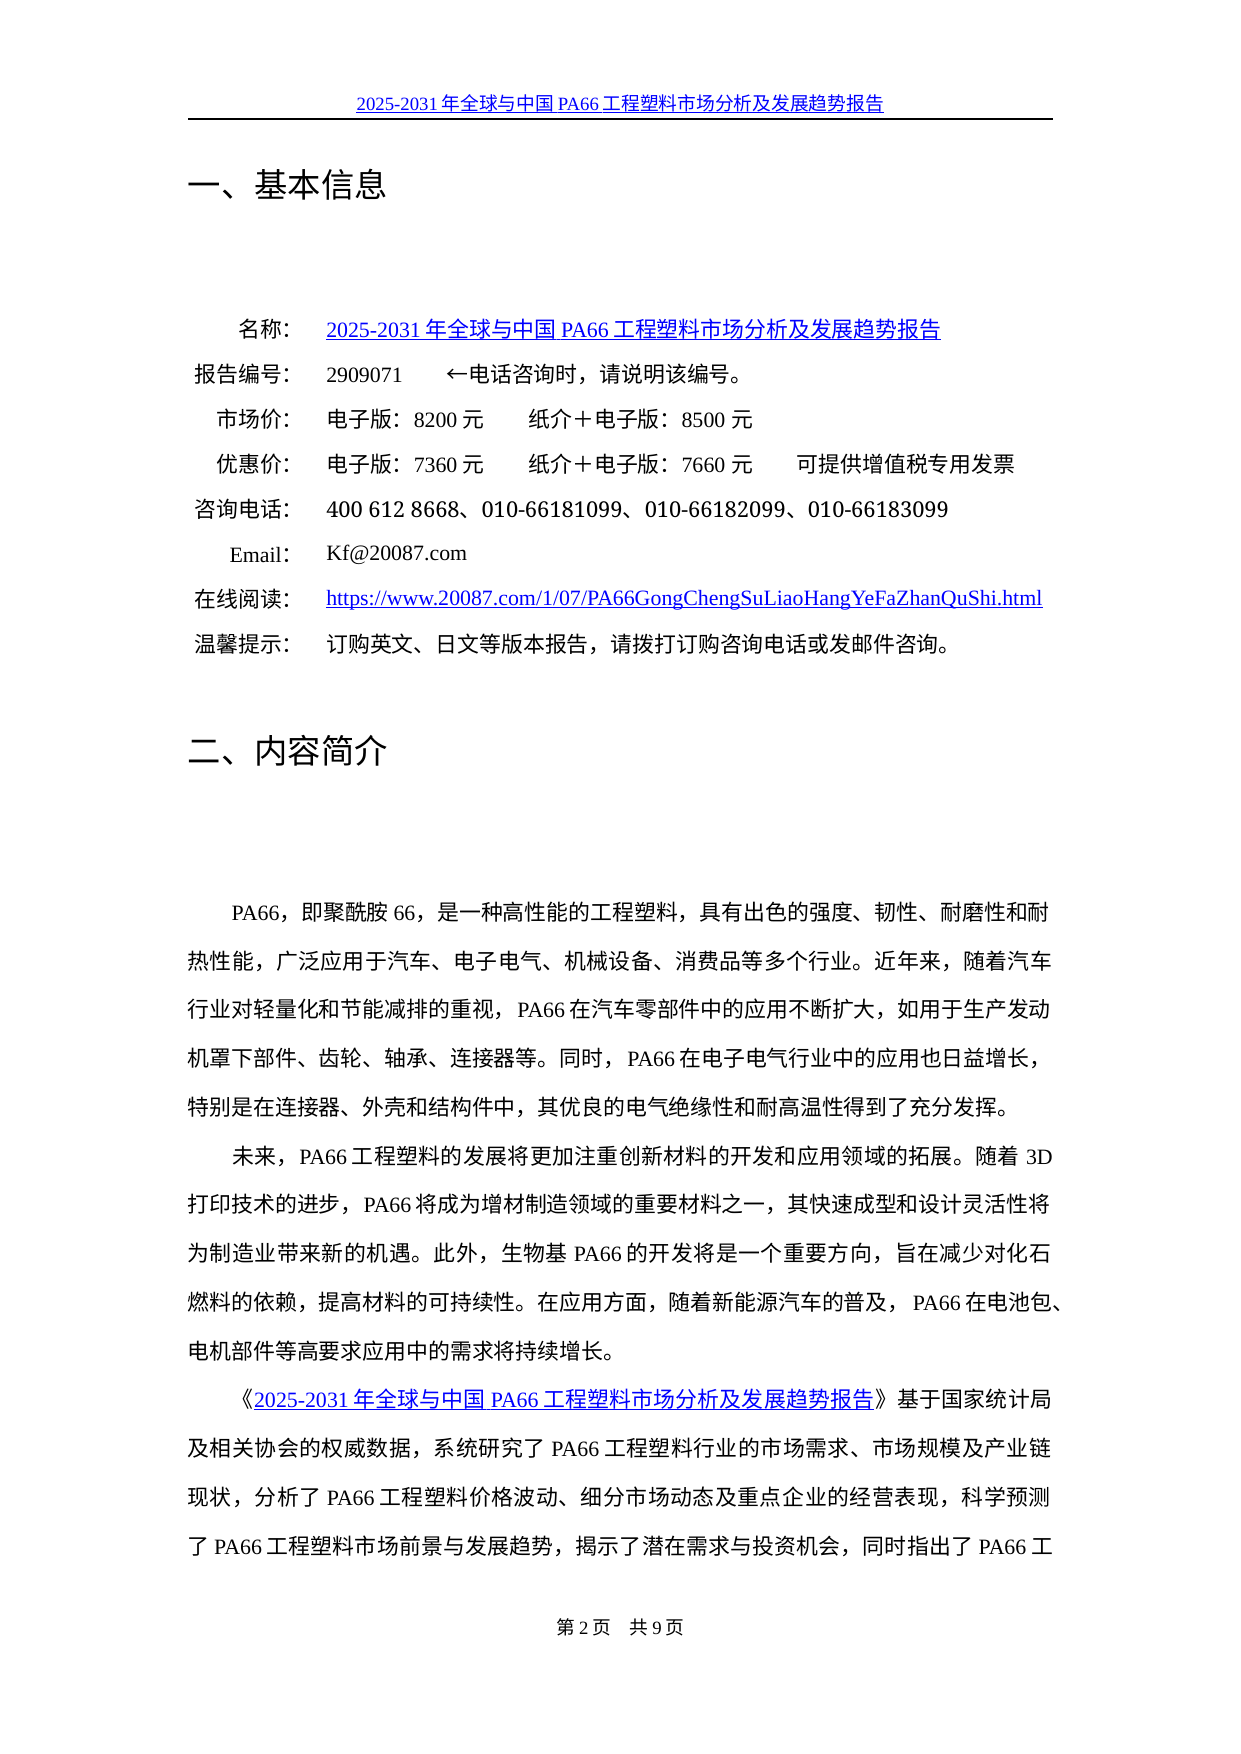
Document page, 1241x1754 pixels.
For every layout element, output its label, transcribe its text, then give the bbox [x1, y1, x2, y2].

title 一、基本信息 [187, 150, 1053, 215]
table_cell 电子版：7360 元 纸介＋电子版：7660 元 可提供增值税专用发票 [315, 447, 1073, 492]
table_cell 在线阅读： [167, 582, 315, 627]
table_cell 优惠价： [167, 447, 315, 492]
table_header 2025-2031年全球与中国PA66工程塑料市场分析及发展趋势报告 [315, 312, 1073, 357]
table_cell 报告编号： [167, 357, 315, 402]
table_cell 电子版：8200 元 纸介＋电子版：8500 元 [315, 402, 1073, 447]
table_cell Kf@20087.com [315, 537, 1073, 582]
title 二、内容简介 [187, 717, 1053, 782]
table_cell 温馨提示： [167, 627, 315, 672]
table_cell Email： [167, 537, 315, 582]
table_cell 订购英文、日文等版本报告，请拨打订购咨询电话或发邮件咨询。 [315, 627, 1073, 672]
table_cell [315, 582, 1073, 627]
table_header 名称： [167, 312, 315, 357]
table_cell 2909071 ←电话咨询时，请说明该编号。 [315, 357, 1073, 402]
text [187, 894, 1053, 1561]
table_cell 400 612 8668、010-66181099、010-66182099、010-66183099 [315, 492, 1073, 537]
table_cell 市场价： [167, 402, 315, 447]
table_cell 咨询电话： [167, 492, 315, 537]
